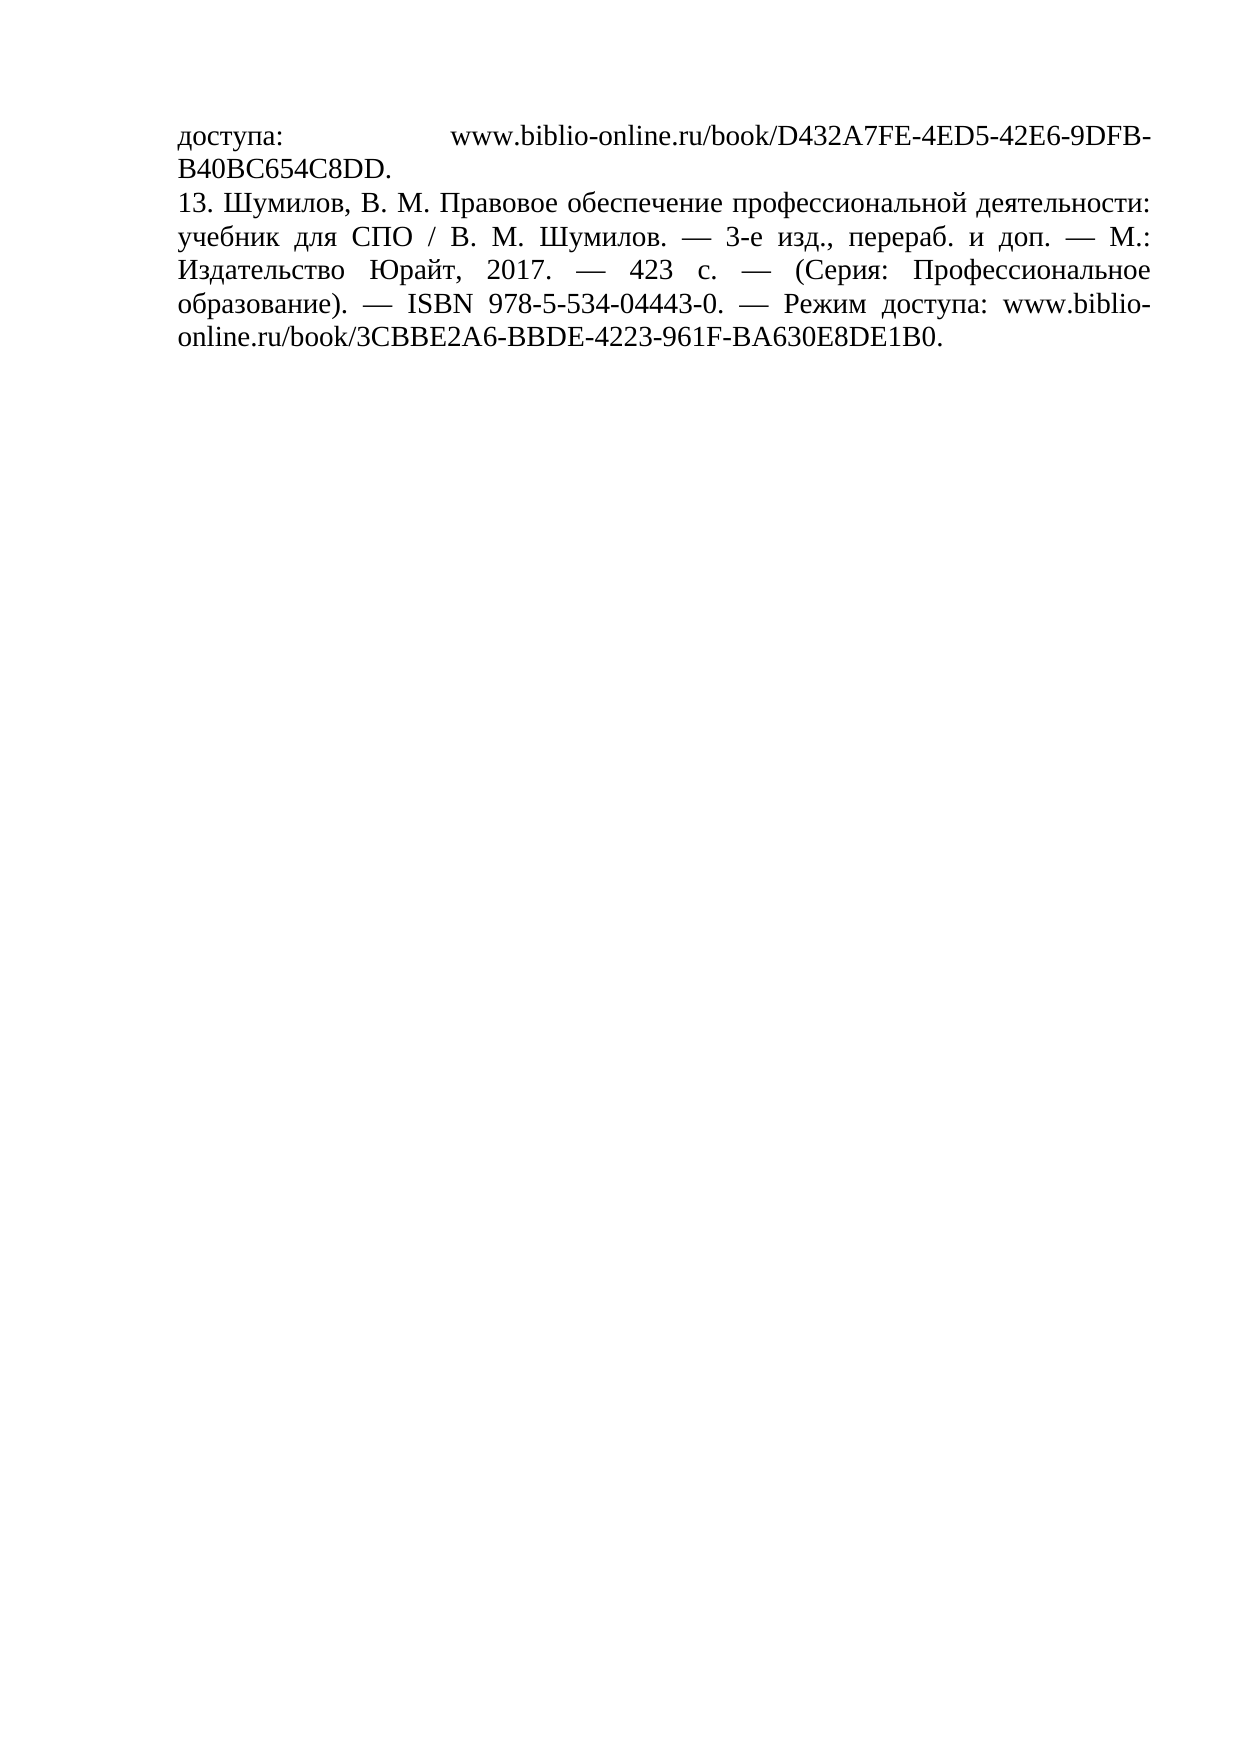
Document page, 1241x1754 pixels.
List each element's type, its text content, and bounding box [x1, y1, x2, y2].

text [177, 118, 1152, 185]
text 13. Шумилов, В. М. Правовое обеспечение профессиональной деятельности: учебник для СПО / В. М. Шумилов. — 3-е изд., перераб. и доп. — М.: Издательство Юрайт, 2017. — 423 с. — (Серия: Профессиональное образование). — ISBN 978-5-534-04443-0. — Режим доступа: www.biblio-online.ru/book/3CBBE2A6-BBDE-4223-961F-BA630E8DE1B0. [177, 185, 1152, 353]
